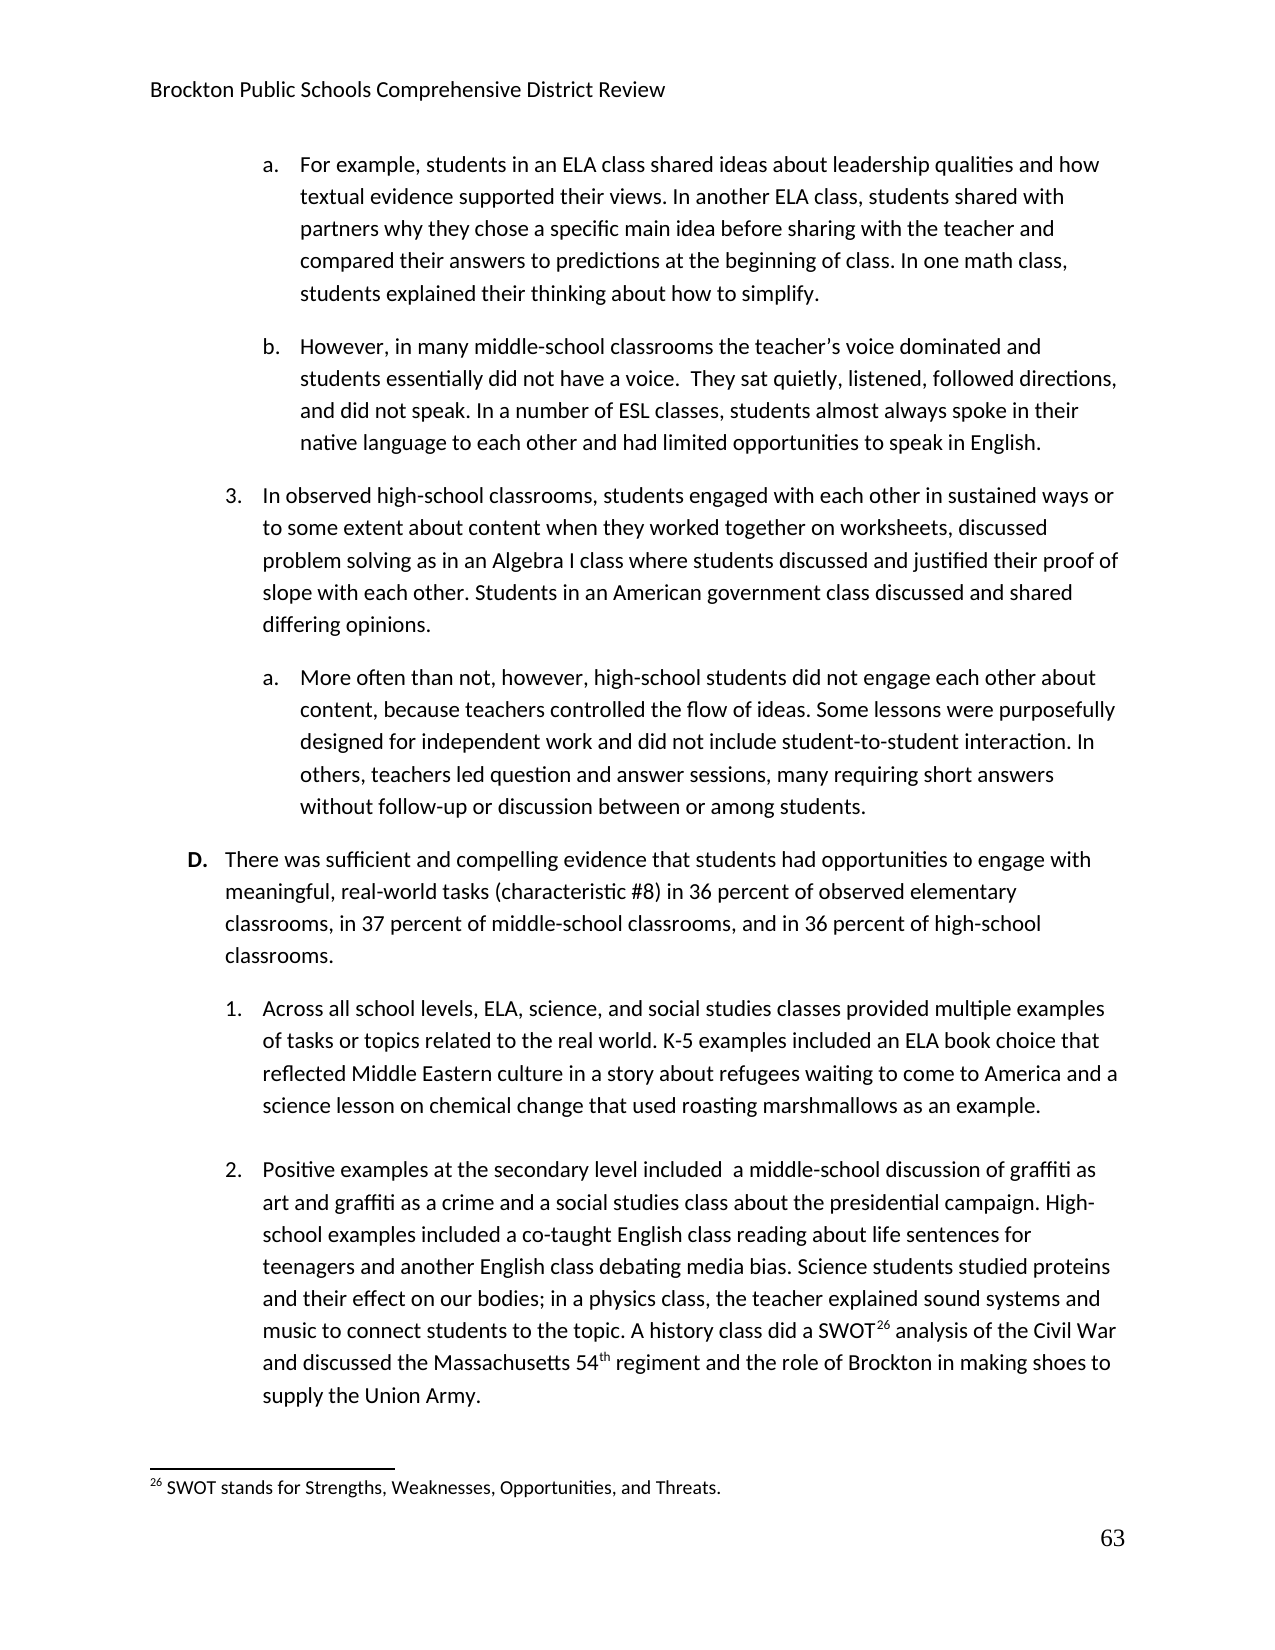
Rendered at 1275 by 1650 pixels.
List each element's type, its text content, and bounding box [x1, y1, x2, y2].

list Positive examples at the secondary level included a middle-school discussion of graffiti as art and graffiti as a crime and a social studies class about the presidential campaign. High-school examples included a co-taught English class reading about life sentences for teenagers and another English class debating media bias. Science students studied proteins and their effect on our bodies; in a physics class, the teacher explained sound systems and music to connect students to the topic. A history class did a SWOT analysis of the Civil War and discussed the Massachusetts 54th regiment and the role of Brockton in making shoes to supply the Union Army. [225, 1155, 1125, 1409]
list Across all school levels, ELA, science, and social studies classes provided multiple examples of tasks or topics related to the real world. K-5 examples included an ELA book choice that reflected Middle Eastern culture in a story about refugees waiting to come to America and a science lesson on chemical change that used roasting marshmallows as an example. [225, 994, 1125, 1119]
list b. However, in many middle-school classrooms the teacher’s voice dominated and students essentially did not have a voice. They sat quietly, listened, followed directions, and did not speak. In a number of ESL classes, students almost always spoke in their native language to each other and had limited opportunities to speak in English. [262, 332, 1125, 456]
list a. For example, students in an ELA class shared ideas about leadership qualities and how textual evidence supported their views. In another ELA class, students shared with partners why they chose a specific main idea before sharing with the teacher and compared their answers to predictions at the beginning of class. In one math class, students explained their thinking about how to simplify. [262, 150, 1125, 307]
list a. More often than not, however, high-school students did not engage each other about content, because teachers controlled the flow of ideas. Some lessons were purposefully designed for independent work and did not include student-to-student interaction. In others, teachers led question and answer sessions, many requiring short answers without follow-up or discussion between or among students. [262, 663, 1125, 820]
text D. There was sufficient and compelling evidence that students had opportunities to engage with meaningful, real-world tasks (characteristic #8) in 36 percent of observed elementary classrooms, in 37 percent of middle-school classrooms, and in 36 percent of high-school classrooms. [187, 845, 1125, 969]
list In observed high-school classrooms, students engaged with each other in sustained ways or to some extent about content when they worked together on worksheets, discussed problem solving as in an Algebra I class where students discussed and justified their proof of slope with each other. Students in an American government class discussed and shared differing opinions. [225, 481, 1125, 638]
